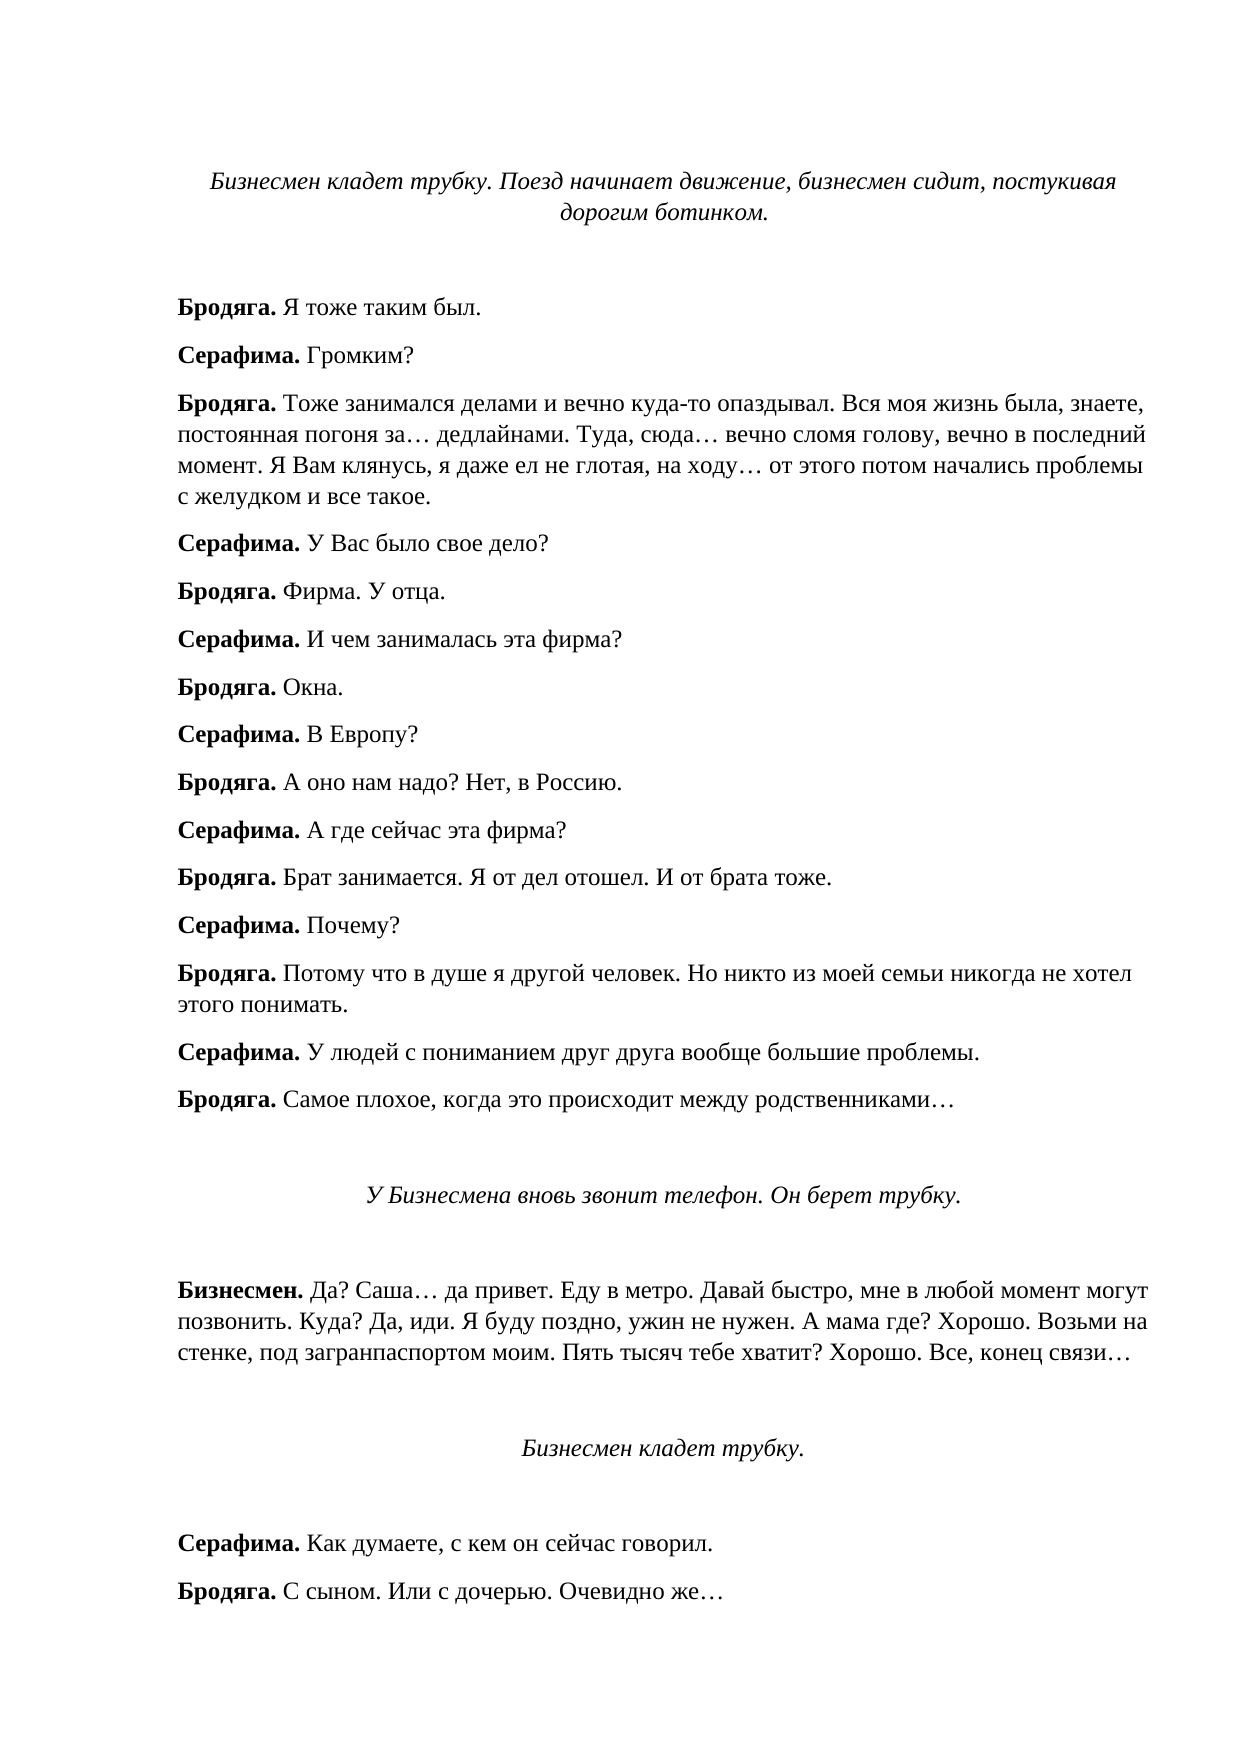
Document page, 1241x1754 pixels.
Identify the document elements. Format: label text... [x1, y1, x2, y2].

text Серафима. У людей с пониманием друг друга вообще большие проблемы. [177, 1037, 1152, 1065]
text Серафима. И чем занималась эта фирма? [177, 624, 1152, 653]
text Серафима. А где сейчас эта фирма? [177, 815, 1152, 843]
text Серафима. Почему? [177, 910, 1152, 939]
text Бродяга. Фирма. У отца. [177, 576, 1152, 605]
text Бродяга. Брат занимается. Я от дел отошел. И от брата тоже. [177, 862, 1152, 891]
text Бродяга. Самое плохое, когда это происходит между родственниками… [177, 1084, 1152, 1113]
text Бродяга. А оно нам надо? Нет, в Россию. [177, 767, 1152, 796]
text Бродяга. Потому что в душе я другой человек. Но никто из моей семьи никогда не хотел этого понимать. [177, 958, 1152, 1018]
text У Бизнесмена вновь звонит телефон. Он берет трубку. [177, 1180, 1152, 1208]
text Серафима. В Европу? [177, 719, 1152, 748]
text Бизнесмен кладет трубку. [177, 1433, 1152, 1461]
text Серафима. Громким? [177, 340, 1152, 369]
text Бизнесмен. Да? Саша… да привет. Еду в метро. Давай быстро, мне в любой момент могут позвонить. Куда? Да, иди. Я буду поздно, ужин не нужен. А мама где? Хорошо. Возьми на стенке, под загранпаспортом моим. Пять тысяч тебе хватит? Хорошо. Все, конец связи… [177, 1275, 1152, 1366]
text Серафима. Как думаете, с кем он сейчас говорил. [177, 1528, 1152, 1557]
text Бродяга. Тоже занимался делами и вечно куда-то опаздывал. Вся моя жизнь была, знаете, постоянная погоня за… дедлайнами. Туда, сюда… вечно сломя голову, вечно в последний момент. Я Вам клянусь, я даже ел не глотая, на ходу… от этого потом начались проблемы с желудком и все такое. [177, 388, 1152, 509]
text Бродяга. С сыном. Или с дочерью. Очевидно же… [177, 1576, 1152, 1604]
text Бродяга. Я тоже таким был. [177, 292, 1152, 321]
text Серафима. У Вас было свое дело? [177, 528, 1152, 557]
text Бродяга. Окна. [177, 672, 1152, 700]
text Бизнесмен кладет трубку. Поезд начинает движение, бизнесмен сидит, постукивая дорогим ботинком. [177, 166, 1152, 226]
